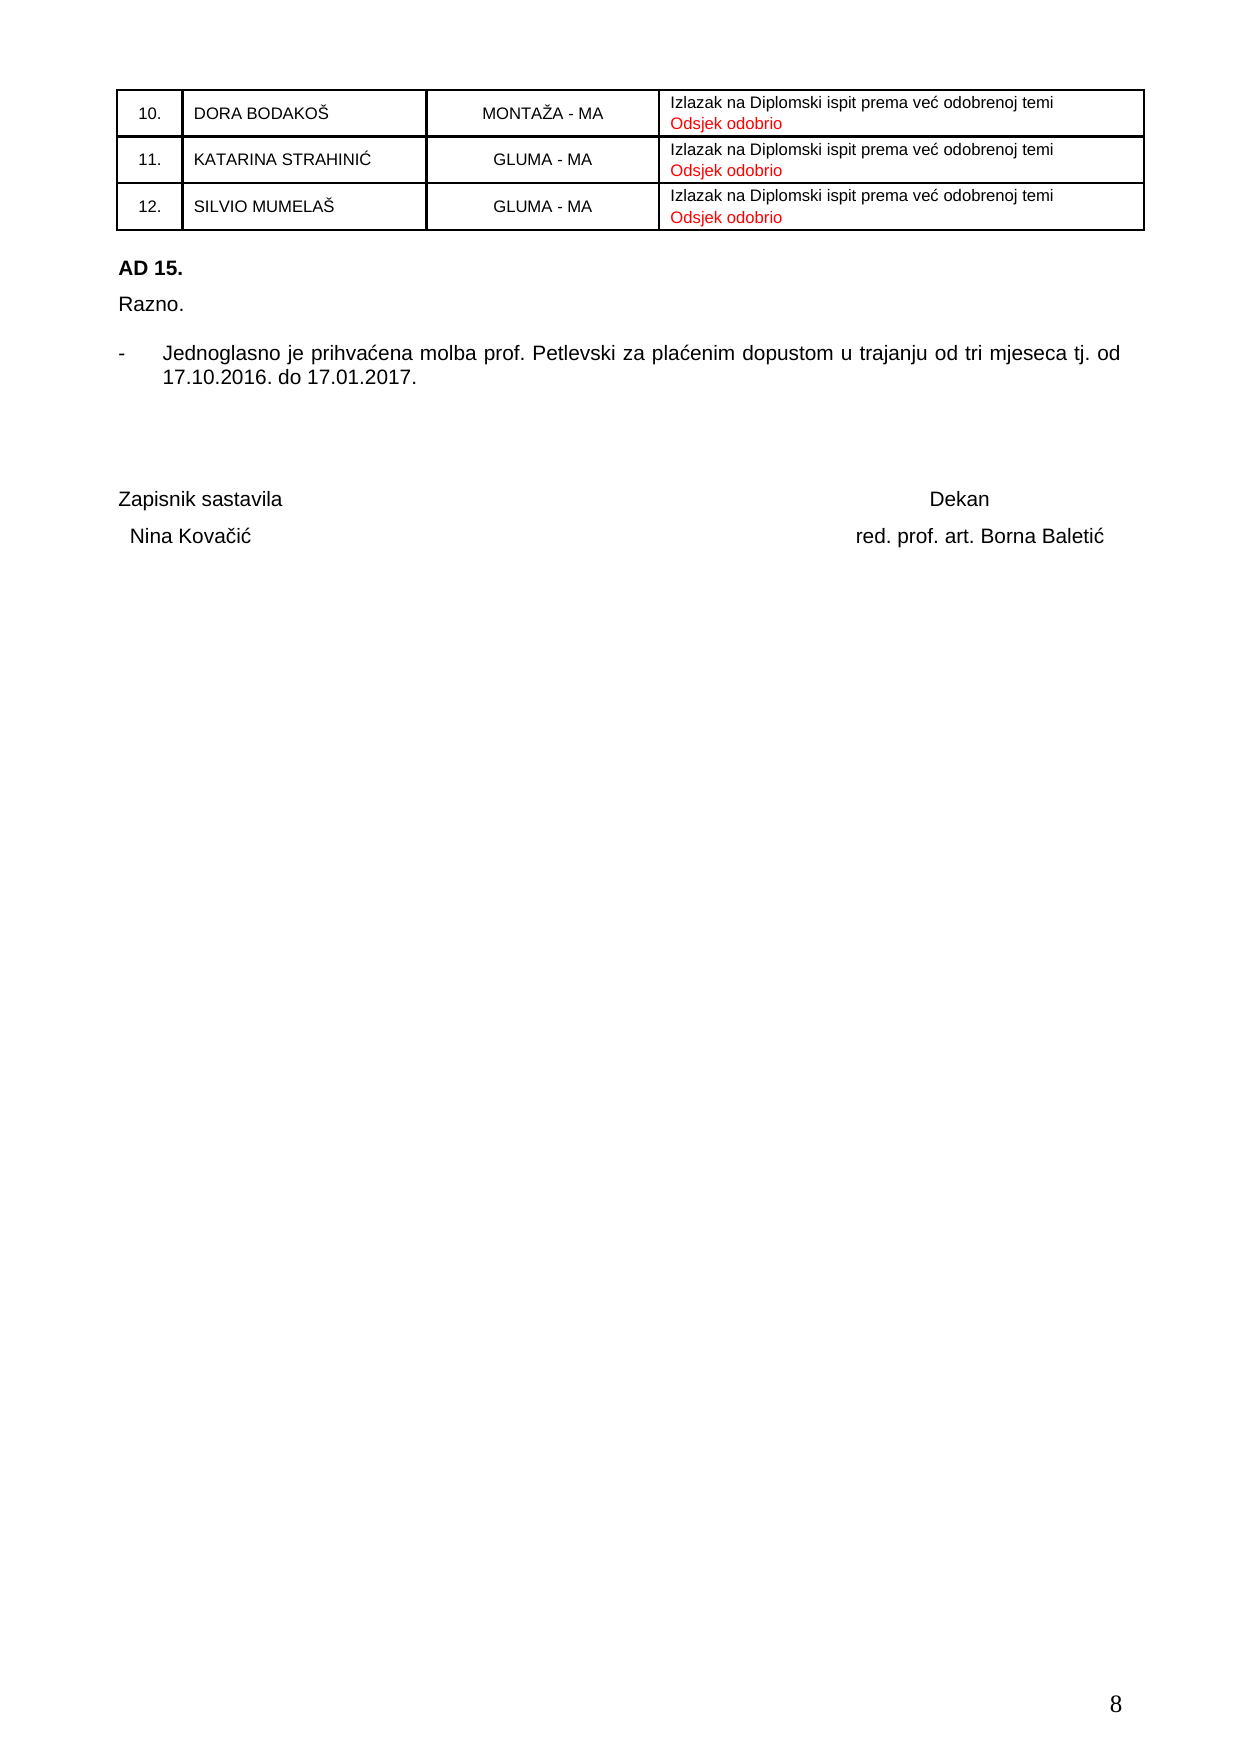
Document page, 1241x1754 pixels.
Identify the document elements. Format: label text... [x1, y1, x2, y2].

table_header Izlazak na Diplomski ispit prema već odobrenoj temi Odsjek odobrio [660, 91, 1143, 135]
table_header DORA BODAKOŠ [184, 91, 425, 135]
list Jednoglasno je prihvaćena molba prof. Petlevski za plaćenim dopustom u trajanju od tri mjeseca tj. od 17.10.2016. do 17.01.2017. [118, 341, 1122, 389]
text Razno. [118, 292, 1122, 316]
table_cell KATARINA STRAHINIĆ [184, 138, 425, 182]
text AD 15. [118, 256, 1122, 280]
table_cell SILVIO MUMELAŠ [184, 184, 425, 229]
table_cell Izlazak na Diplomski ispit prema već odobrenoj temi Odsjek odobrio [660, 184, 1143, 229]
table_header MONTAŽA - MA [428, 91, 658, 135]
table_cell GLUMA - MA [428, 184, 658, 229]
text Zapisnik sastavila Dekan [118, 487, 1122, 511]
table_header 10. [118, 91, 181, 135]
table_cell GLUMA - MA [428, 138, 658, 182]
text Nina Kovačić red. prof. art. Borna Baletić [118, 523, 1122, 547]
table_cell Izlazak na Diplomski ispit prema već odobrenoj temi Odsjek odobrio [660, 138, 1143, 182]
table_cell 11. [118, 138, 181, 182]
table_cell 12. [118, 184, 181, 229]
